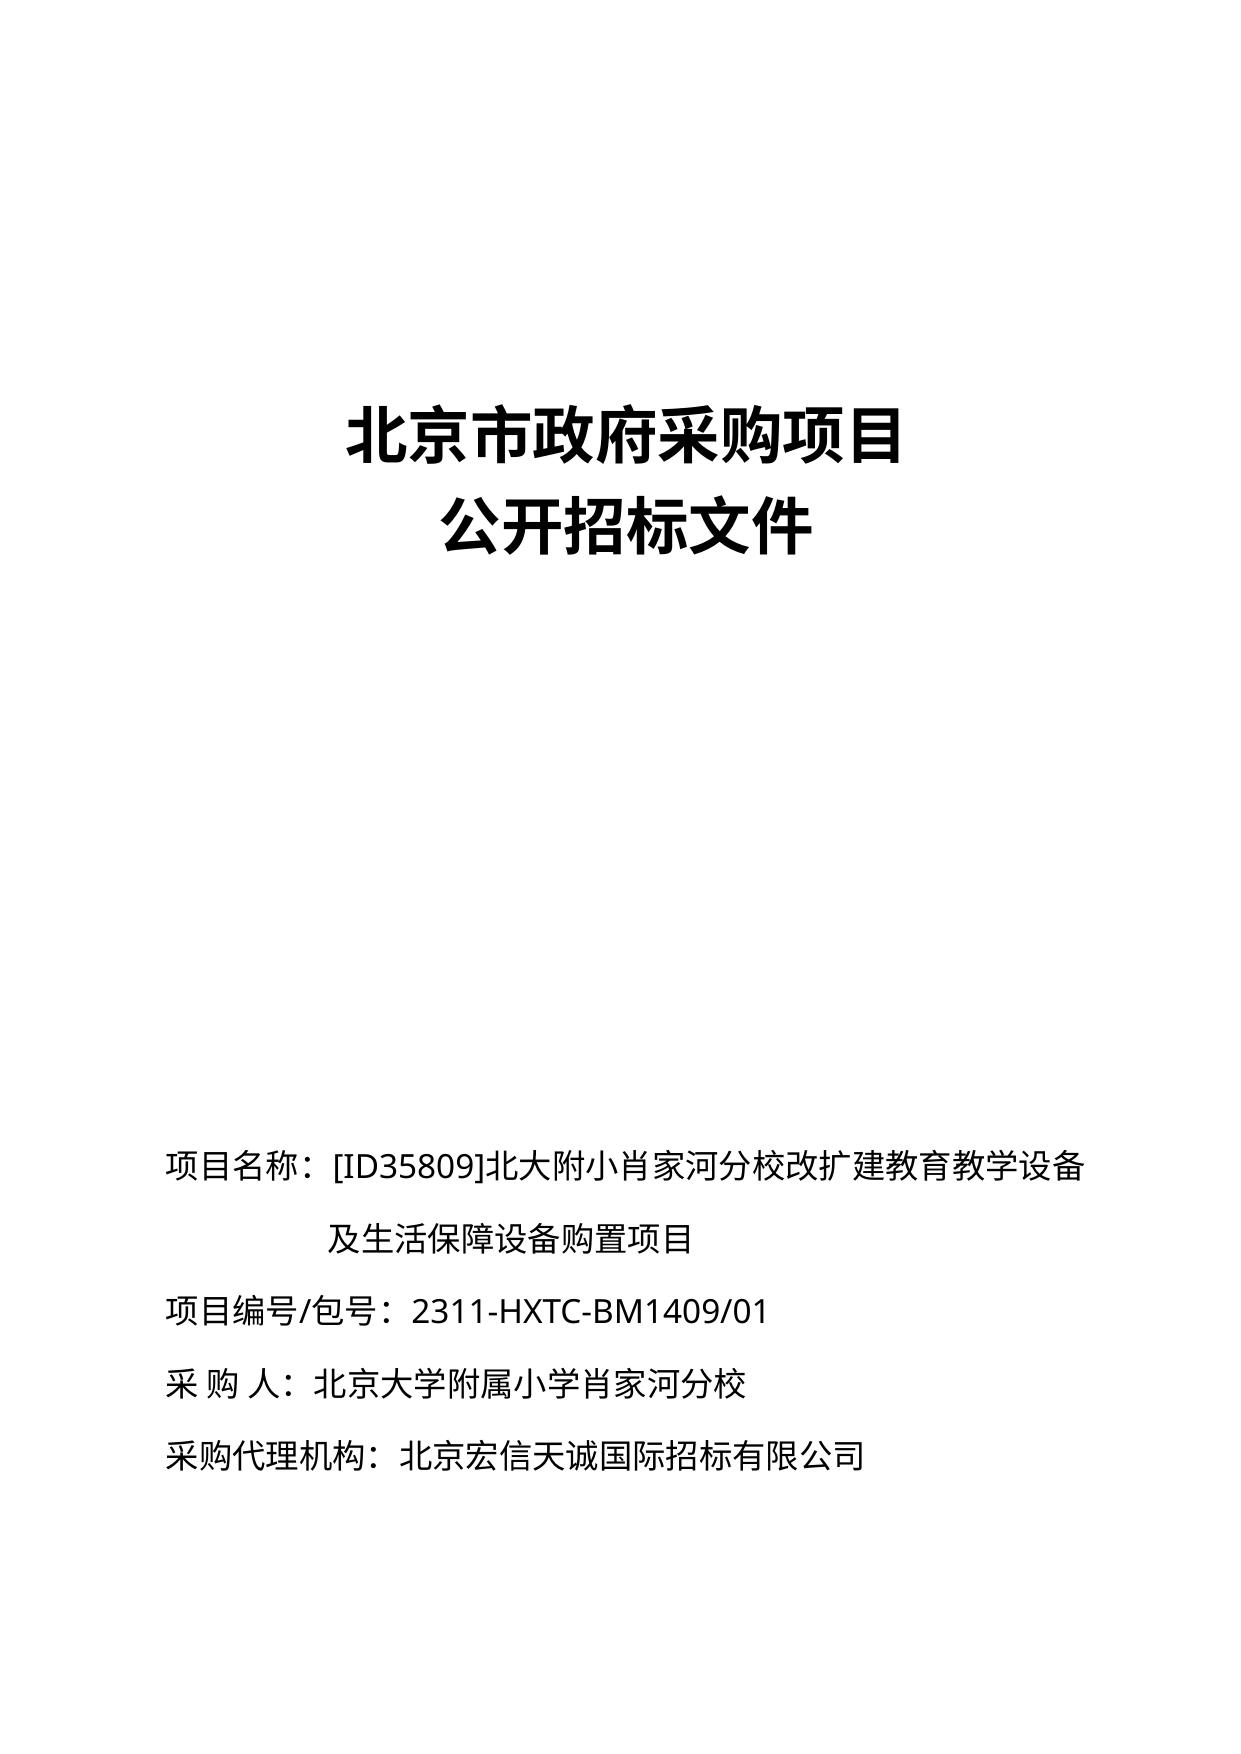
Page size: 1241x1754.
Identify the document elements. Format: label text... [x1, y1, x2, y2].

text 公开招标文件 [166, 477, 1087, 567]
text 采 购 人：北京大学附属小学肖家河分校 [166, 1358, 1087, 1406]
text 项目名称：[ID35809]北大附小肖家河分校改扩建教育教学设备及生活保障设备购置项目 [166, 1140, 1087, 1261]
text 项目编号/包号：2311-HXTC-BM1409/01 [166, 1285, 1087, 1333]
text 北京市政府采购项目 [165, 386, 1087, 477]
text 采购代理机构：北京宏信天诚国际招标有限公司 [166, 1430, 1087, 1478]
